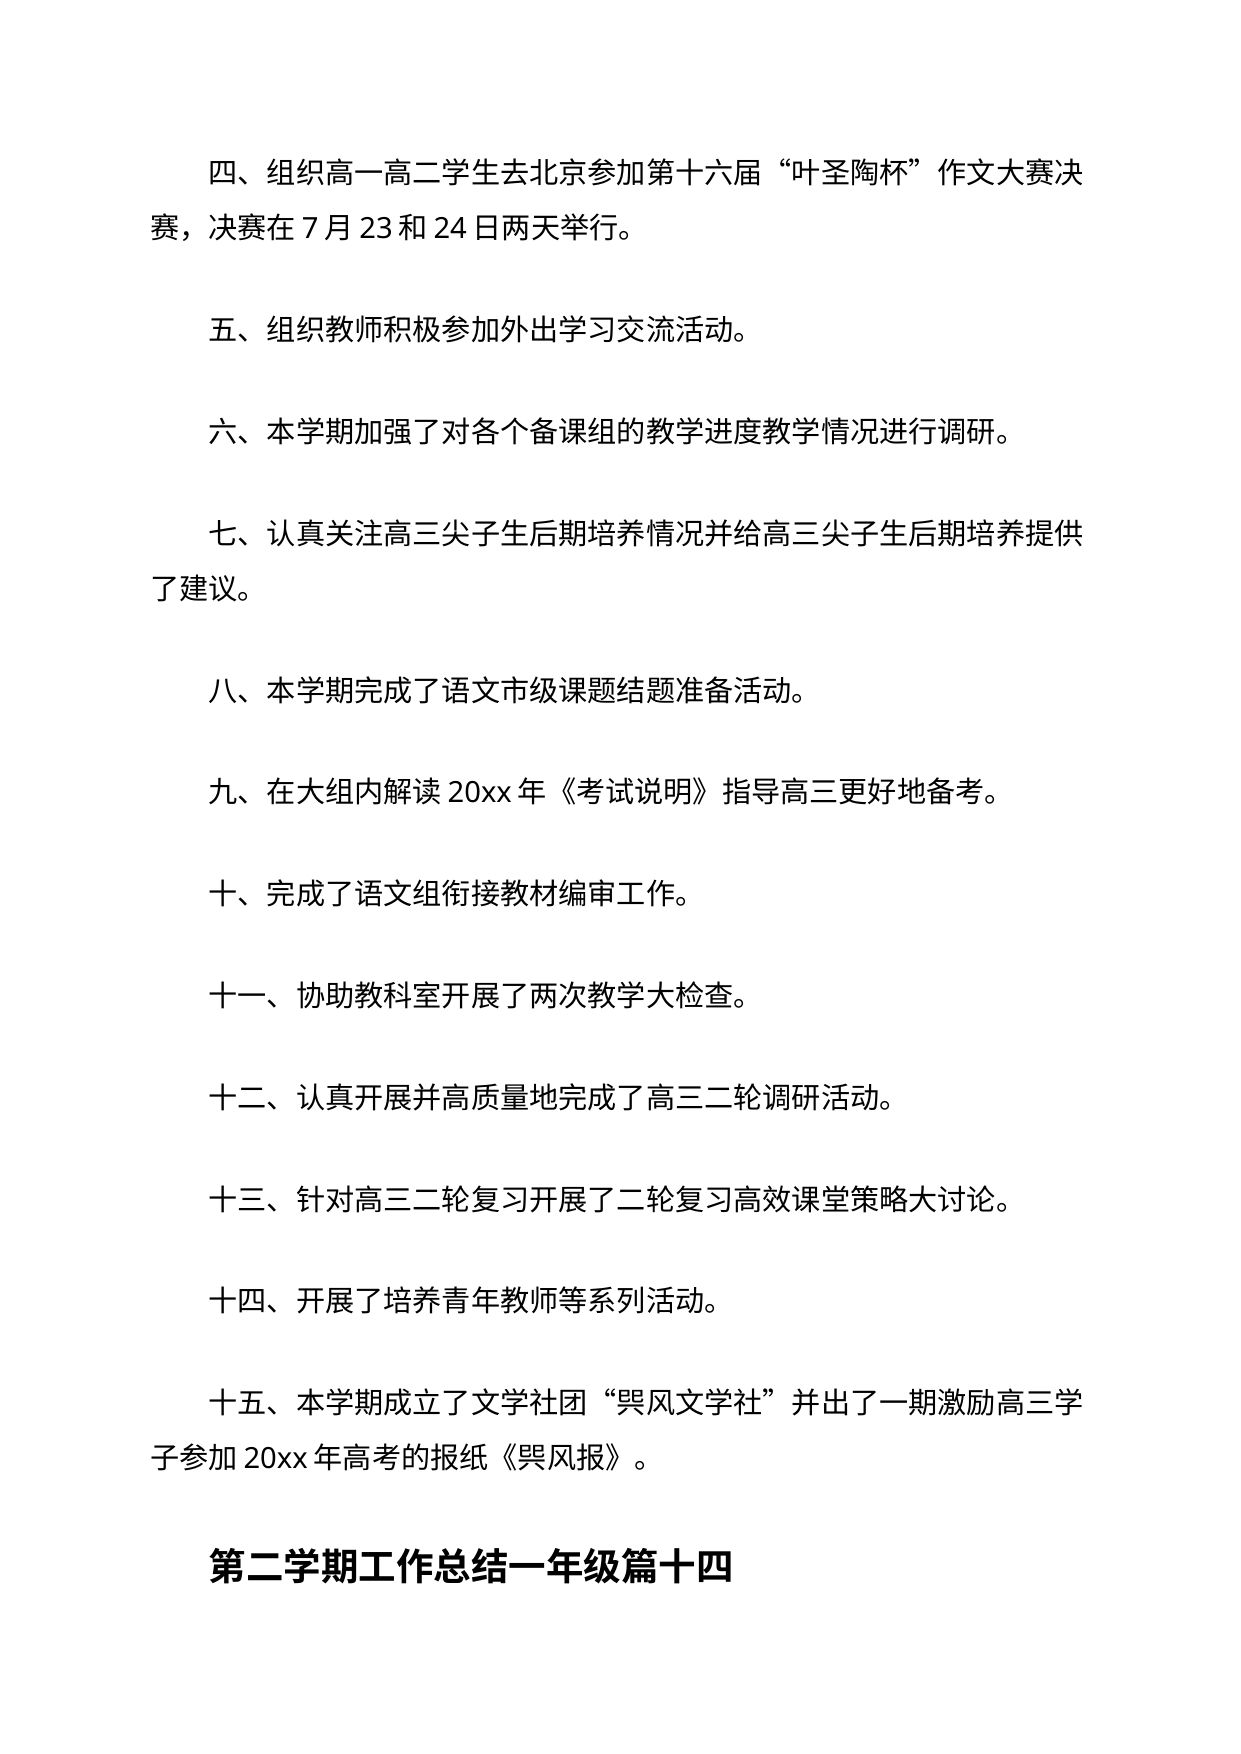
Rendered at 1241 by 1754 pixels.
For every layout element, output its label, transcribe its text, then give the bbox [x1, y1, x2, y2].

text 十四、开展了培养青年教师等系列活动。 [150, 1278, 1090, 1320]
text 十一、协助教科室开展了两次教学大检查。 [150, 973, 1090, 1015]
text 四、组织高一高二学生去北京参加第十六届“叶圣陶杯”作文大赛决赛，决赛在7月23和24日两天举行。 [150, 150, 1090, 247]
text 第二学期工作总结一年级篇十四 [150, 1537, 1090, 1591]
text 七、认真关注高三尖子生后期培养情况并给高三尖子生后期培养提供了建议。 [150, 510, 1090, 608]
text 十、完成了语文组衔接教材编审工作。 [150, 871, 1090, 913]
text 六、本学期加强了对各个备课组的教学进度教学情况进行调研。 [150, 409, 1090, 451]
text 十五、本学期成立了文学社团“巺风文学社”并出了一期激励高三学子参加20xx年高考的报纸《巺风报》。 [150, 1380, 1090, 1477]
text 十三、针对高三二轮复习开展了二轮复习高效课堂策略大讨论。 [150, 1176, 1090, 1218]
text 十二、认真开展并高质量地完成了高三二轮调研活动。 [150, 1074, 1090, 1117]
text 八、本学期完成了语文市级课题结题准备活动。 [150, 667, 1090, 709]
text 九、在大组内解读20xx年《考试说明》指导高三更好地备考。 [150, 769, 1090, 811]
text 五、组织教师积极参加外出学习交流活动。 [150, 307, 1090, 349]
